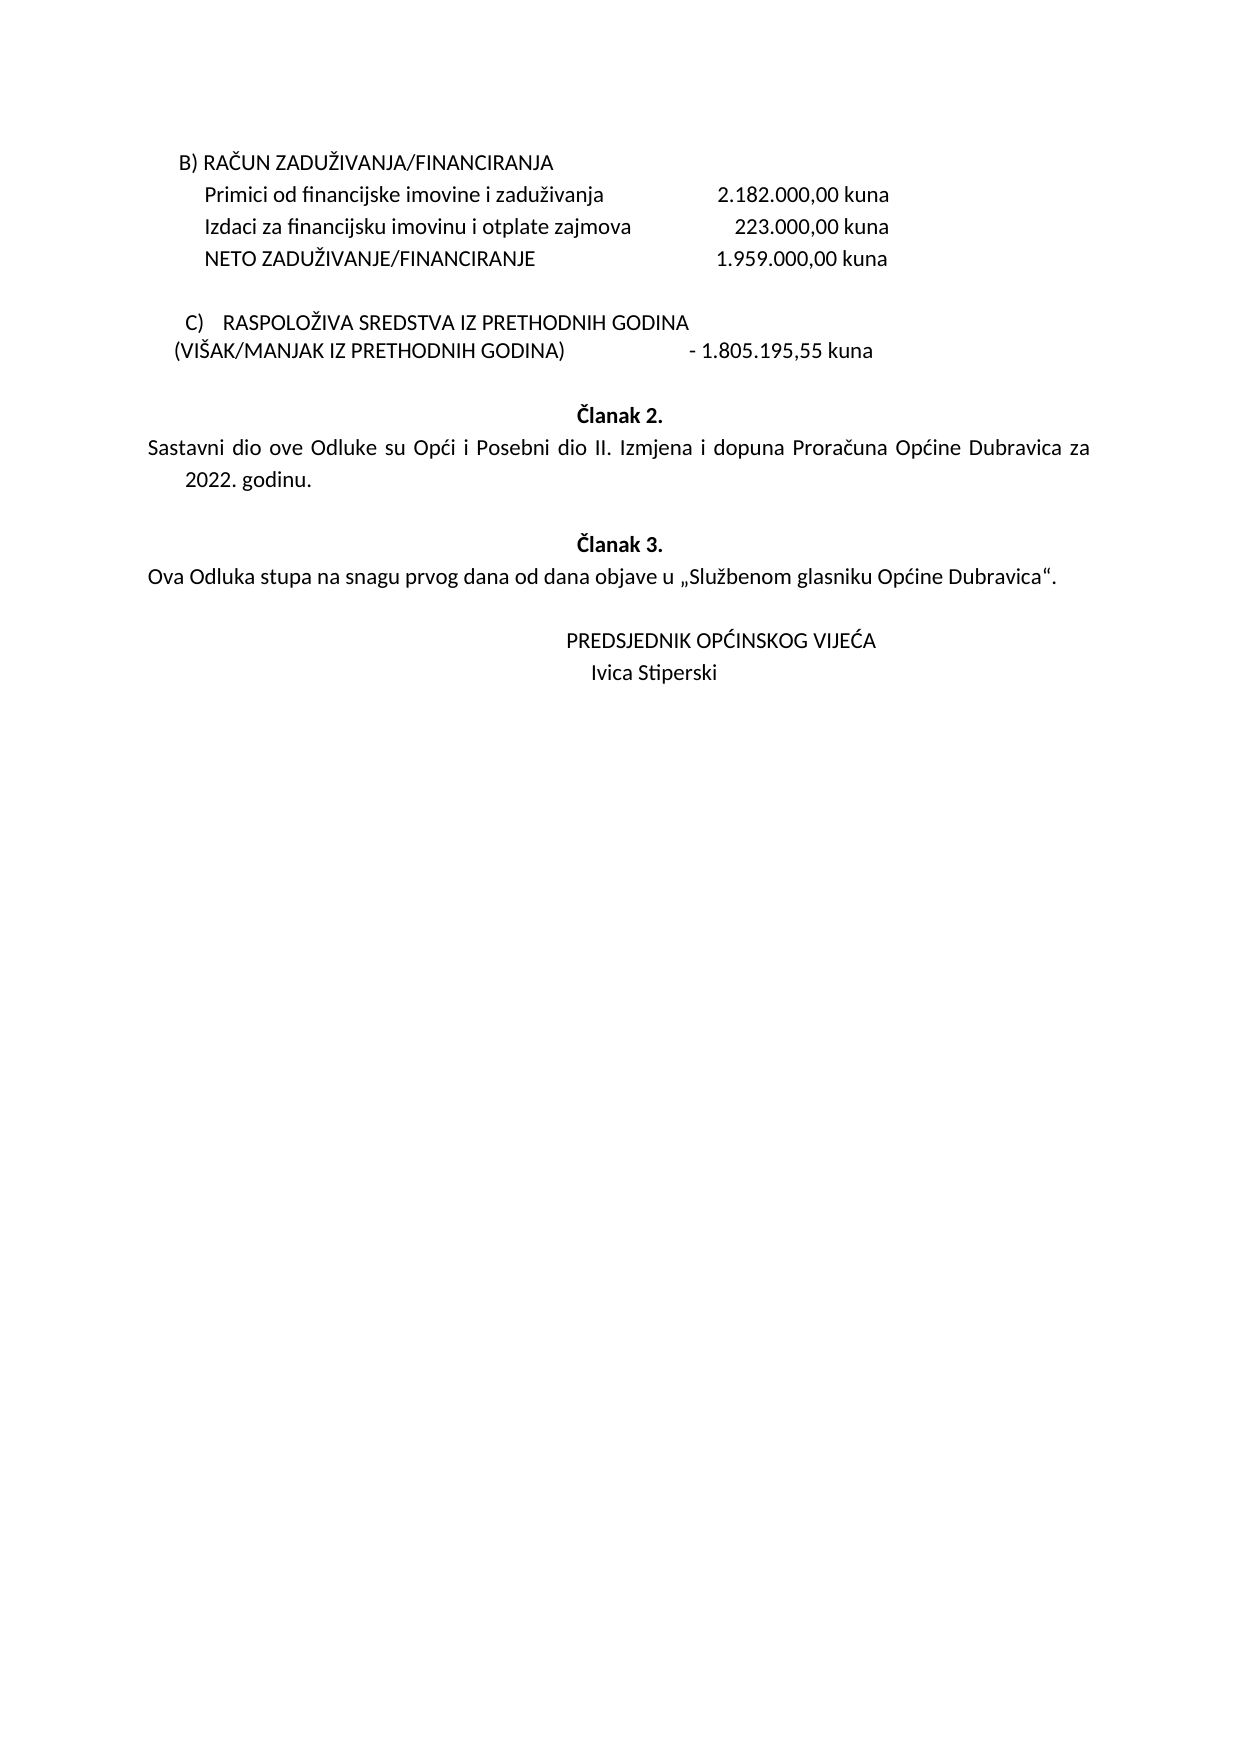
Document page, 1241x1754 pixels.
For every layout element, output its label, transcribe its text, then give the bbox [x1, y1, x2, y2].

text Članak 2. [148, 401, 1093, 429]
text (VIŠAK/MANJAK IZ PRETHODNIH GODINA) - 1.805.195,55 kuna [148, 337, 1093, 364]
text Izdaci za financijsku imovinu i otplate zajmova 223.000,00 kuna [148, 212, 1093, 240]
text Sastavni dio ove Odluke su Opći i Posebni dio II. Izmjena i dopuna Proračuna Općine Dubravica za 2022. godinu. [148, 433, 1093, 493]
text B) RAČUN ZADUŽIVANJA/FINANCIRANJA [148, 148, 1093, 176]
list RASPOLOŽIVA SREDSTVA IZ PRETHODNIH GODINA [185, 308, 1093, 337]
text Ivica Stiperski [148, 658, 1093, 686]
text Primici od financijske imovine i zaduživanja 2.182.000,00 kuna [148, 180, 1093, 208]
text PREDSJEDNIK OPĆINSKOG VIJEĆA [148, 626, 1093, 654]
text Članak 3. [148, 530, 1093, 558]
text Ova Odluka stupa na snagu prvog dana od dana objave u „Službenom glasniku Općine Dubravica“. [148, 562, 1093, 590]
text NETO ZADUŽIVANJE/FINANCIRANJE 1.959.000,00 kuna [148, 244, 1093, 272]
